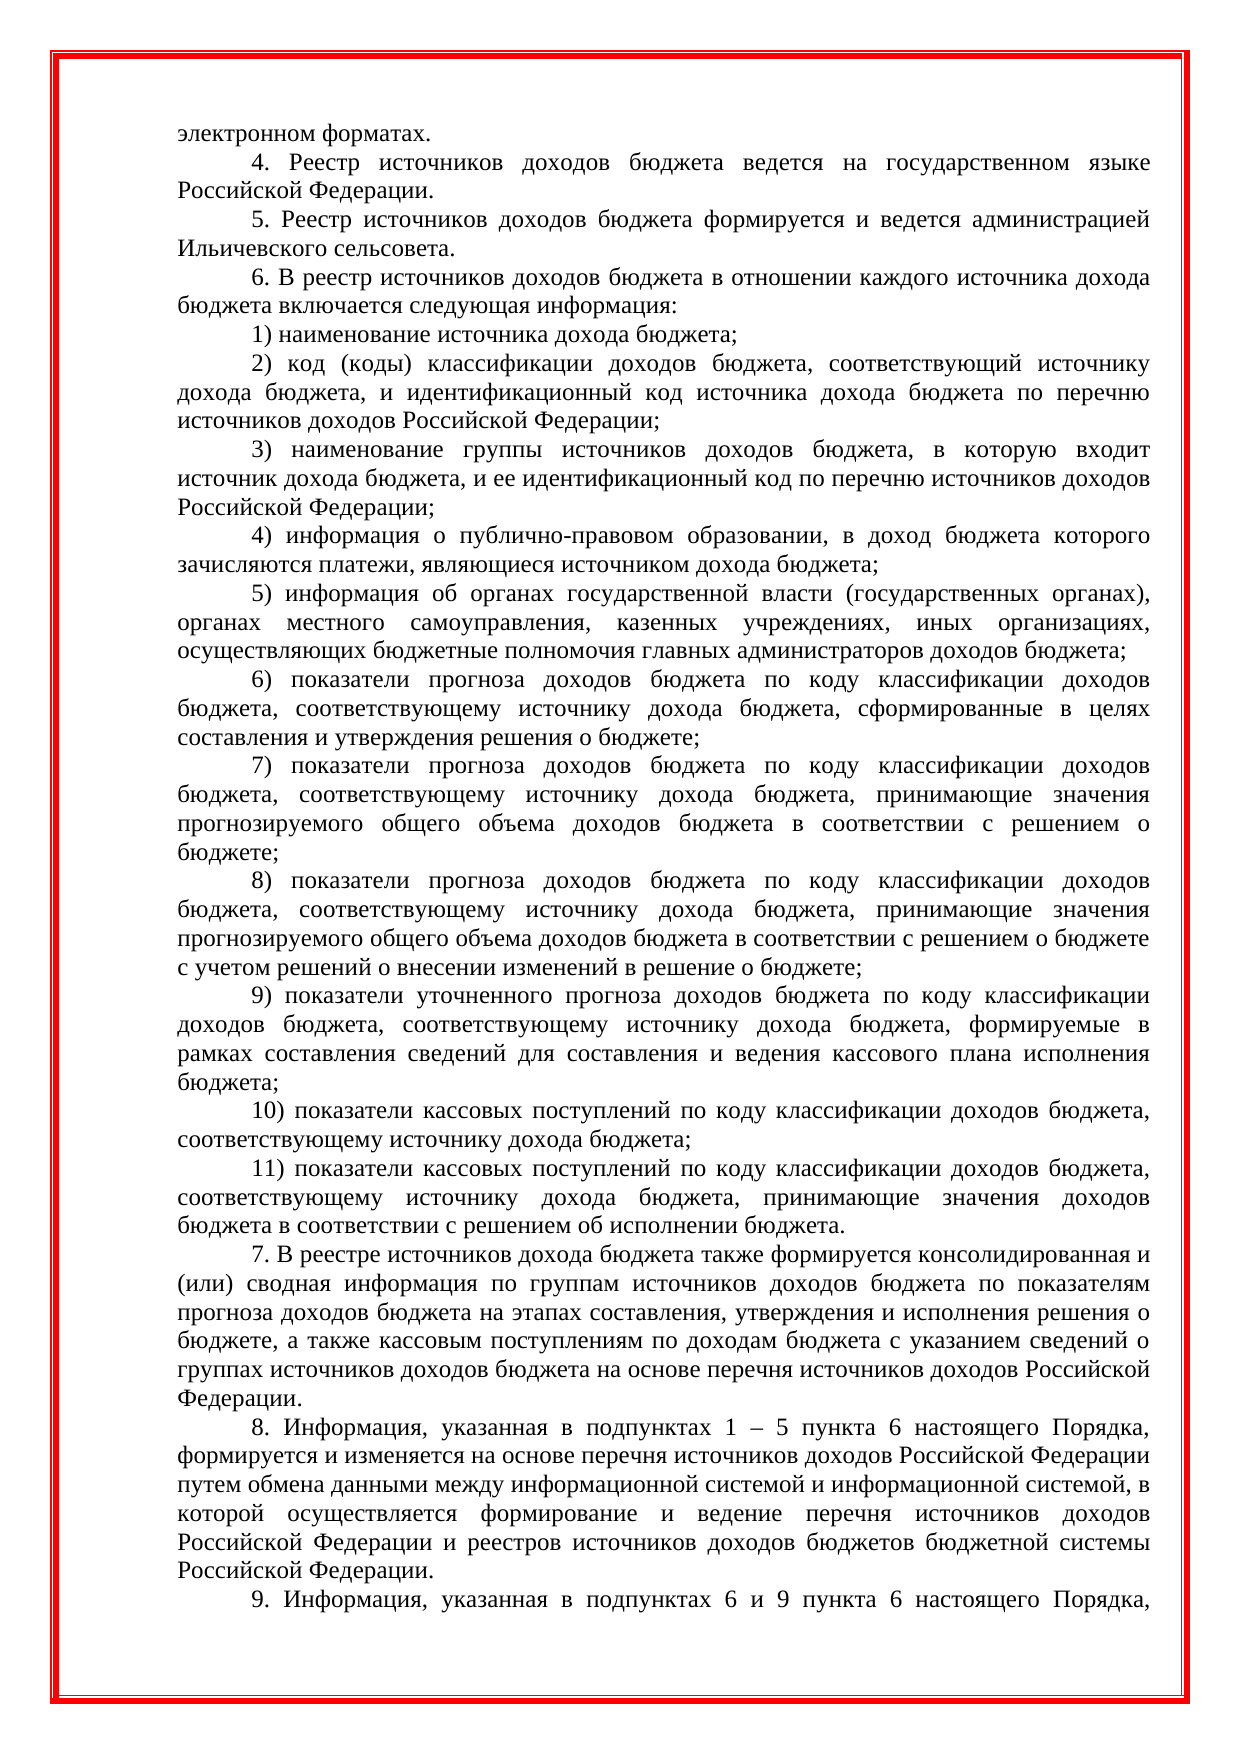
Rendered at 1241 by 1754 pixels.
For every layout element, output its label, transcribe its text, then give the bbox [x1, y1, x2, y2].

text 8) показатели прогноза доходов бюджета по коду классификации доходов бюджета, соответствующему источнику дохода бюджета, принимающие значения прогнозируемого общего объема доходов бюджета в соответствии с решением о бюджете с учетом решений о внесении изменений в решение о бюджете; [177, 866, 1152, 981]
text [177, 118, 1152, 147]
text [177, 1584, 1152, 1613]
text 1) наименование источника дохода бюджета; [177, 319, 1152, 348]
text 5) информация об органах государственной власти (государственных органах), органах местного самоуправления, казенных учреждениях, иных организациях, осуществляющих бюджетные полномочия главных администраторов доходов бюджета; [177, 578, 1152, 664]
text 7) показатели прогноза доходов бюджета по коду классификации доходов бюджета, соответствующему источнику дохода бюджета, принимающие значения прогнозируемого общего объема доходов бюджета в соответствии с решением о бюджете; [177, 751, 1152, 866]
text 10) показатели кассовых поступлений по коду классификации доходов бюджета, соответствующему источнику дохода бюджета; [177, 1096, 1152, 1153]
text 5. Реестр источников доходов бюджета формируется и ведется администрацией Ильичевского сельсовета. [177, 204, 1152, 262]
text 3) наименование группы источников доходов бюджета, в которую входит источник дохода бюджета, и ее идентификационный код по перечню источников доходов Российской Федерации; [177, 434, 1152, 521]
text 9) показатели уточненного прогноза доходов бюджета по коду классификации доходов бюджета, соответствующему источнику дохода бюджета, формируемые в рамках составления сведений для составления и ведения кассового плана исполнения бюджета; [177, 981, 1152, 1096]
text 4. Реестр источников доходов бюджета ведется на государственном языке Российской Федерации. [177, 147, 1152, 204]
text 4) информация о публично-правовом образовании, в доход бюджета которого зачисляются платежи, являющиеся источником дохода бюджета; [177, 521, 1152, 578]
text 8. Информация, указанная в подпунктах 1 – 5 пункта 6 настоящего Порядка, формируется и изменяется на основе перечня источников доходов Российской Федерации путем обмена данными между информационной системой и информационной системой, в которой осуществляется формирование и ведение перечня источников доходов Российской Федерации и реестров источников доходов бюджетов бюджетной системы Российской Федерации. [177, 1412, 1152, 1584]
text 6) показатели прогноза доходов бюджета по коду классификации доходов бюджета, соответствующему источнику дохода бюджета, сформированные в целях составления и утверждения решения о бюджете; [177, 664, 1152, 751]
text 2) код (коды) классификации доходов бюджета, соответствующий источнику дохода бюджета, и идентификационный код источника дохода бюджета по перечню источников доходов Российской Федерации; [177, 348, 1152, 434]
text 7. В реестре источников дохода бюджета также формируется консолидированная и (или) сводная информация по группам источников доходов бюджета по показателям прогноза доходов бюджета на этапах составления, утверждения и исполнения решения о бюджете, а также кассовым поступлениям по доходам бюджета с указанием сведений о группах источников доходов бюджета на основе перечня источников доходов Российской Федерации. [177, 1239, 1152, 1412]
text 6. В реестр источников доходов бюджета в отношении каждого источника дохода бюджета включается следующая информация: [177, 262, 1152, 319]
text 11) показатели кассовых поступлений по коду классификации доходов бюджета, соответствующему источнику дохода бюджета, принимающие значения доходов бюджета в соответствии с решением об исполнении бюджета. [177, 1153, 1152, 1239]
